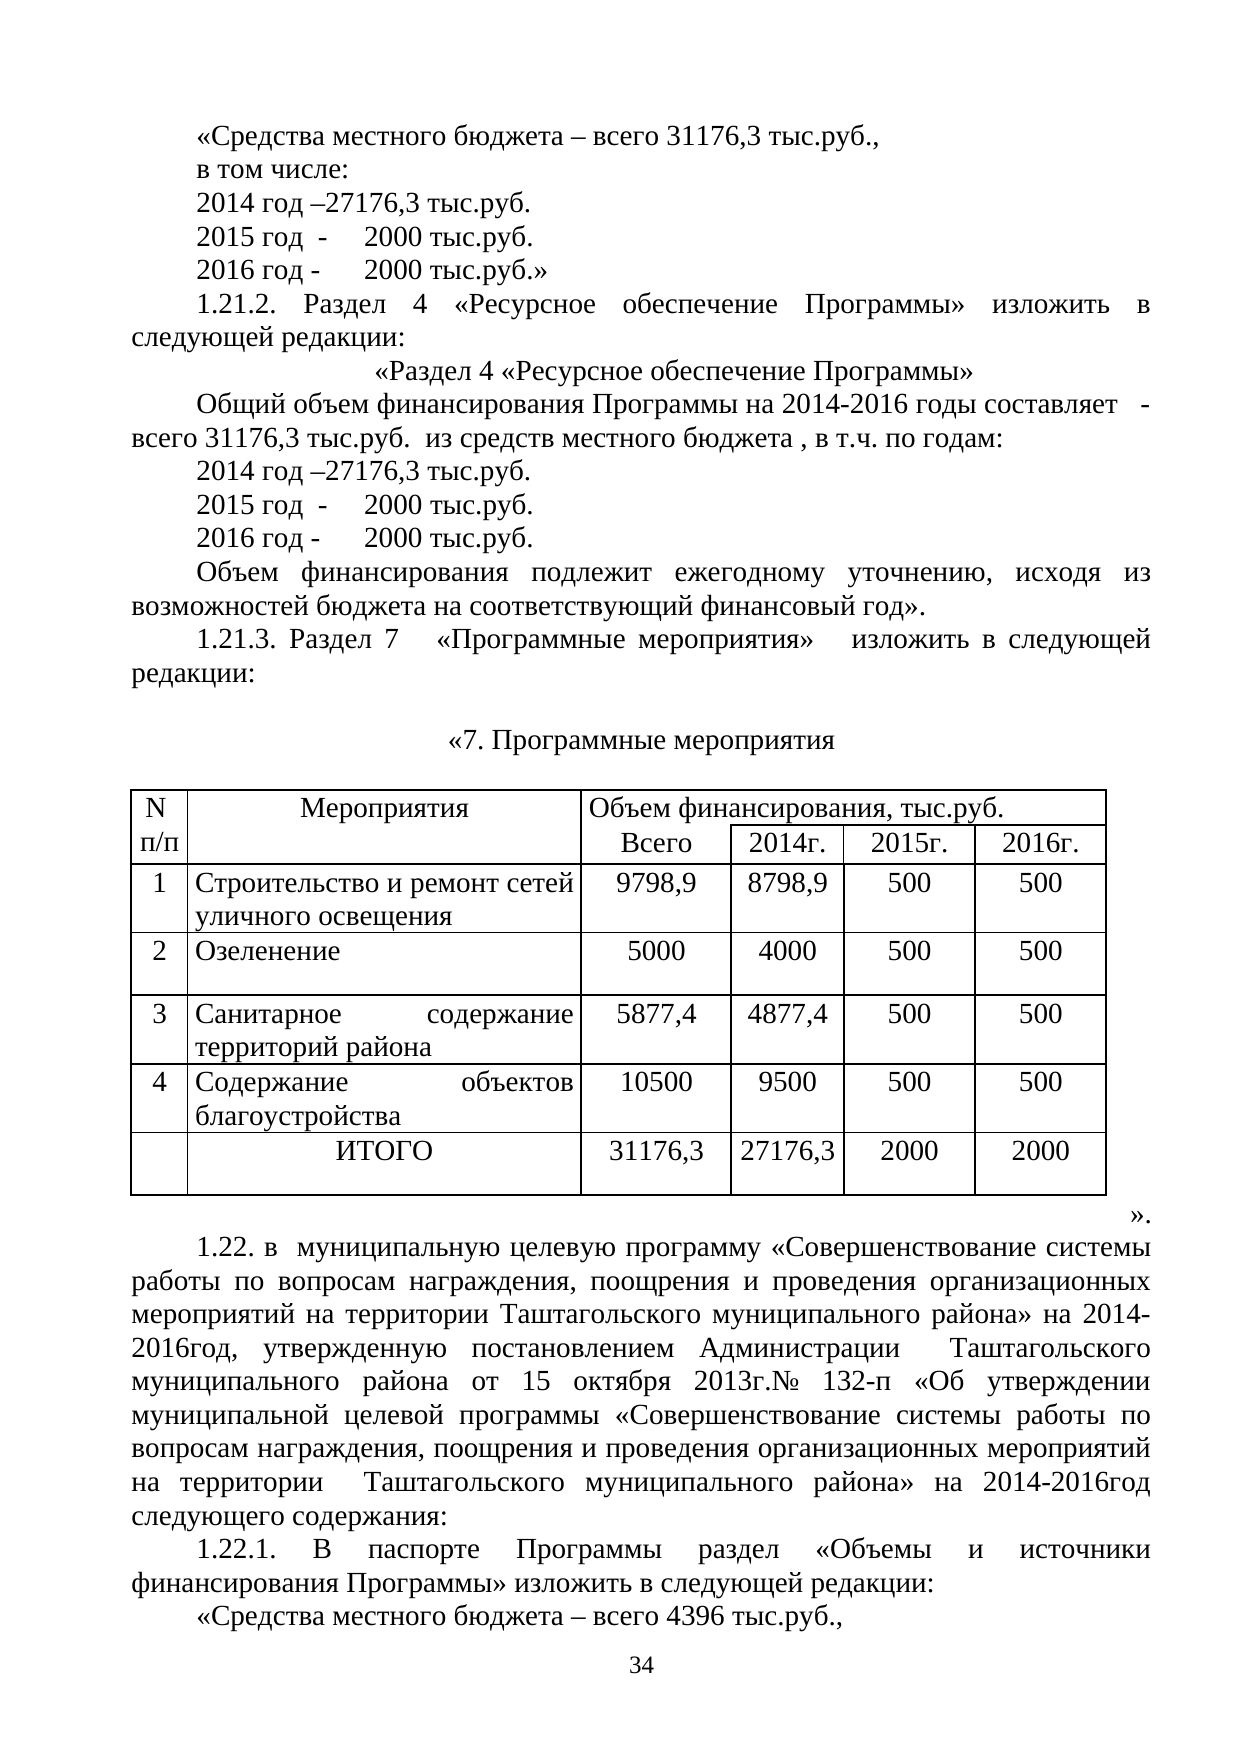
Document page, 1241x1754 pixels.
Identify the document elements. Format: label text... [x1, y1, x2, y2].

text 1.22. в муниципальную целевую программу «Совершенствование системы работы по вопросам награждения, поощрения и проведения организационных мероприятий на территории Таштагольского муниципального района» на 2014-2016год, утвержденную постановлением Администрации Таштагольского муниципального района от 15 октября 2013г.№ 132-п «Об утверждении муниципальной целевой программы «Совершенствование системы работы по вопросам награждения, поощрения и проведения организационных мероприятий на территории Таштагольского муниципального района» на 2014-2016год следующего содержания: [131, 1229, 1152, 1531]
table_cell 3 [132, 996, 187, 1063]
table_cell 8798,9 [732, 865, 843, 932]
table_cell 500 [845, 933, 974, 994]
text 2014 год –27176,3 тыс.руб. [131, 185, 1152, 219]
table_cell 500 [976, 996, 1105, 1063]
text в том числе: [131, 152, 1152, 185]
text 2015 год - 2000 тыс.руб. [131, 219, 1152, 252]
text 1.22.1. В паспорте Программы раздел «Объемы и источники финансирования Программы» изложить в следующей редакции: [131, 1531, 1152, 1598]
table_cell 500 [976, 933, 1105, 994]
table_cell 4000 [732, 933, 843, 994]
table_cell 2000 [976, 1133, 1105, 1194]
table_cell Озеленение [188, 933, 580, 994]
table_cell ИТОГО [188, 1133, 580, 1194]
table_cell 5000 [582, 933, 730, 994]
table_cell 4877,4 [732, 996, 843, 1063]
table_header Мероприятия [188, 791, 580, 863]
table_cell 500 [845, 1065, 974, 1132]
table_cell Санитарное содержание территорий района [188, 996, 580, 1063]
text 1.21.2. Раздел 4 «Ресурсное обеспечение Программы» изложить в следующей редакции: [131, 286, 1152, 353]
text «7. Программные мероприятия [131, 722, 1152, 755]
table_cell 2 [132, 933, 187, 994]
table_cell 9500 [732, 1065, 843, 1132]
table_cell 2000 [845, 1133, 974, 1194]
text 2016 год - 2000 тыс.руб. [131, 521, 1152, 554]
table_cell 9798,9 [582, 865, 730, 932]
table_cell Содержание объектов благоустройства [188, 1065, 580, 1132]
table_cell 1 [132, 865, 187, 932]
table_cell 2016г. [976, 826, 1105, 863]
table_cell 5877,4 [582, 996, 730, 1063]
text 1.21.3. Раздел 7 «Программные мероприятия» изложить в следующей редакции: [131, 621, 1152, 688]
table_cell 27176,3 [732, 1133, 843, 1194]
table_header Объем финансирования, тыс.руб. [582, 791, 1105, 824]
text 2015 год - 2000 тыс.руб. [131, 487, 1152, 521]
table_cell Строительство и ремонт сетей уличного освещения [188, 865, 580, 932]
text 2014 год –27176,3 тыс.руб. [131, 453, 1152, 487]
text «Средства местного бюджета – всего 31176,3 тыс.руб., [131, 118, 1152, 152]
text ». [131, 1196, 1152, 1229]
text «Раздел 4 «Ресурсное обеспечение Программы» [131, 353, 1152, 386]
table_cell 2014г. [732, 826, 843, 863]
table_cell 500 [976, 865, 1105, 932]
table_header N п/п [132, 791, 187, 863]
text Общий объем финансирования Программы на 2014-2016 годы составляет - всего 31176,3 тыс.руб. из средств местного бюджета , в т.ч. по годам: [131, 386, 1152, 453]
text 2016 год - 2000 тыс.руб.» [131, 252, 1152, 286]
text «Средства местного бюджета – всего 4396 тыс.руб., [131, 1598, 1152, 1632]
table_cell 10500 [582, 1065, 730, 1132]
table_cell 2015г. [844, 826, 974, 863]
table_cell 500 [845, 865, 974, 932]
table_cell 500 [976, 1065, 1105, 1132]
table_cell 500 [845, 996, 974, 1063]
table_cell 31176,3 [582, 1133, 730, 1194]
text Объем финансирования подлежит ежегодному уточнению, исходя из возможностей бюджета на соответствующий финансовый год». [131, 554, 1152, 621]
table_cell 4 [132, 1065, 187, 1132]
table_cell Всего [582, 824, 730, 863]
table_cell [132, 1133, 187, 1194]
